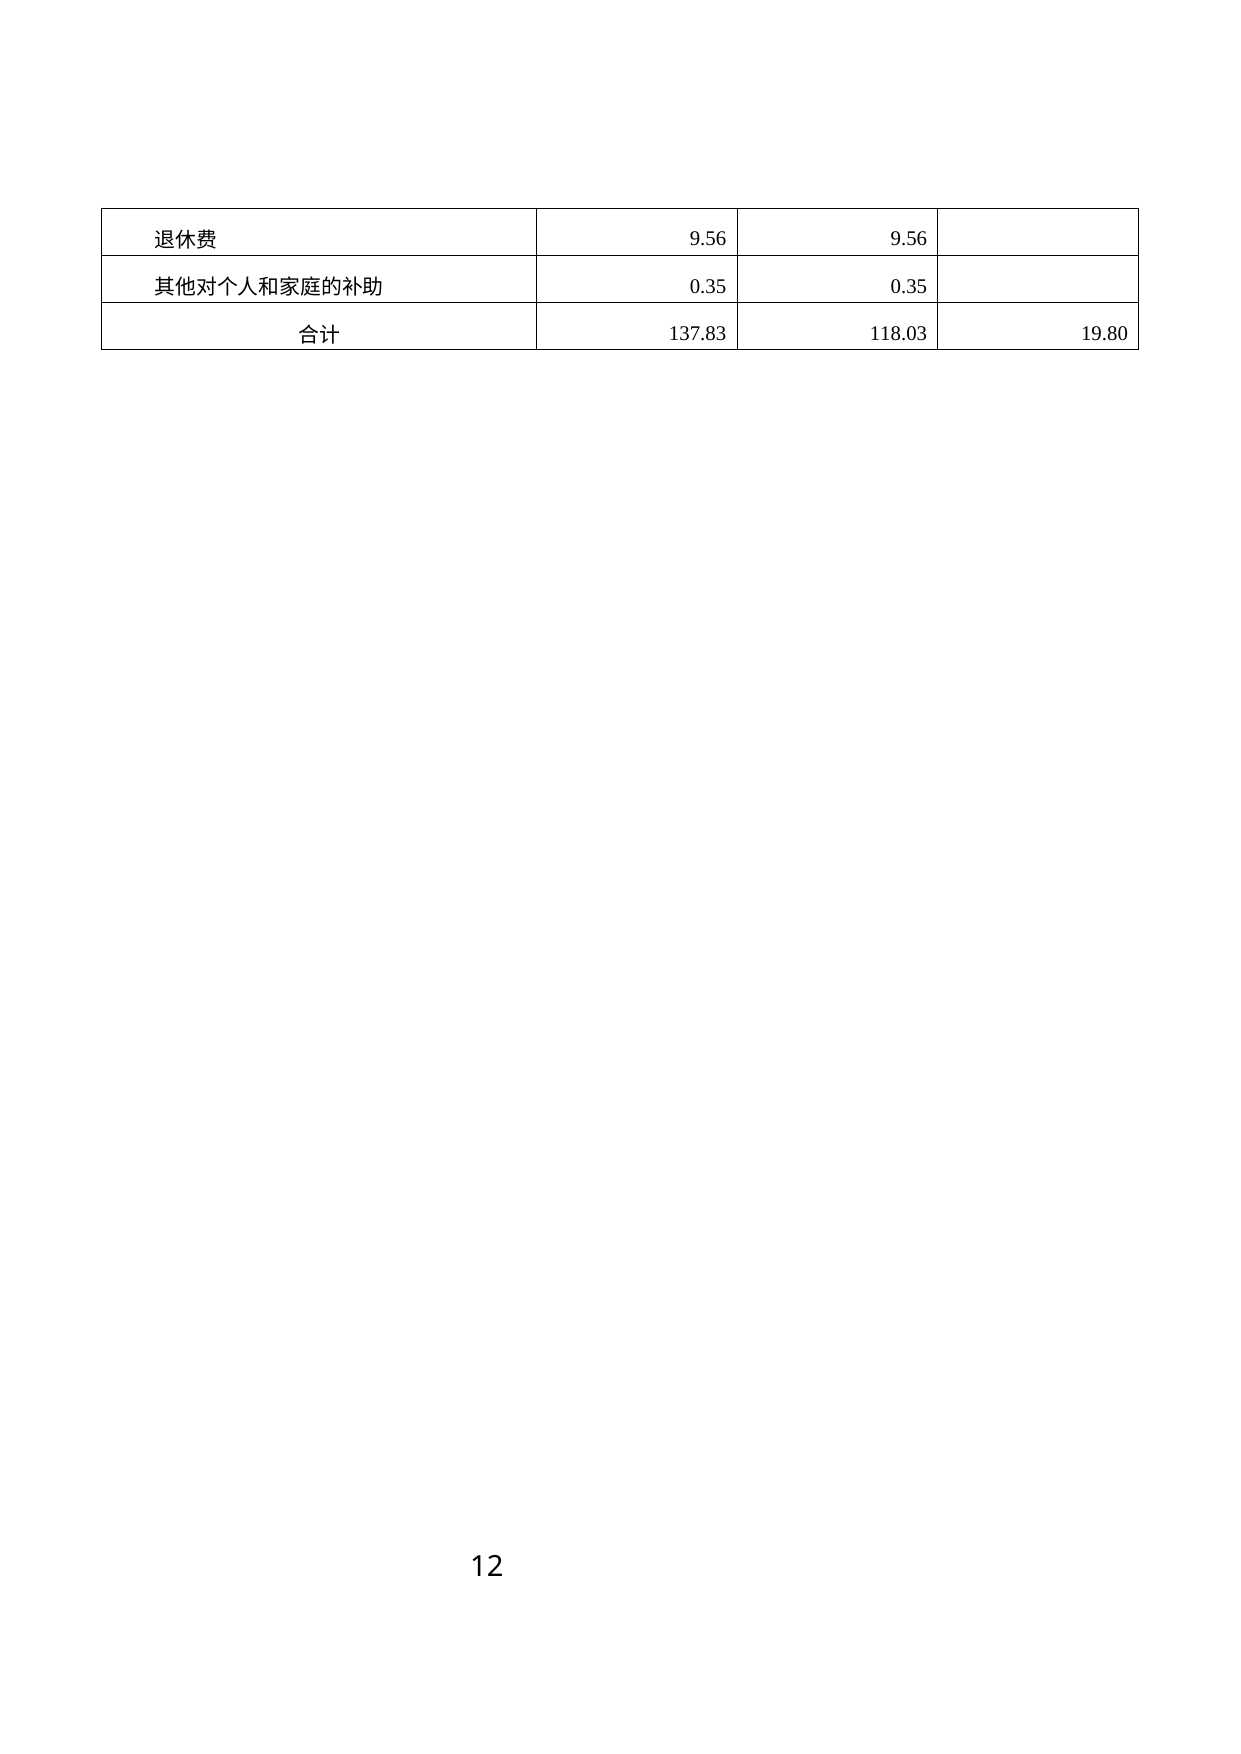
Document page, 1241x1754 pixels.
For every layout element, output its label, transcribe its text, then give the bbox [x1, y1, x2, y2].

table_cell 其他对个人和家庭的补助 [102, 256, 536, 302]
table_cell 9.56 [738, 209, 937, 255]
table_cell 137.83 [537, 303, 737, 349]
table_cell 0.35 [738, 256, 937, 302]
table_cell 退休费 [102, 209, 536, 255]
table_cell [938, 256, 1138, 302]
table_cell [938, 209, 1138, 255]
table_cell 9.56 [537, 209, 737, 255]
table_cell 118.03 [738, 303, 937, 349]
table_cell 合计 [102, 303, 536, 349]
table_cell 19.80 [938, 303, 1138, 349]
table_cell 0.35 [537, 256, 737, 302]
